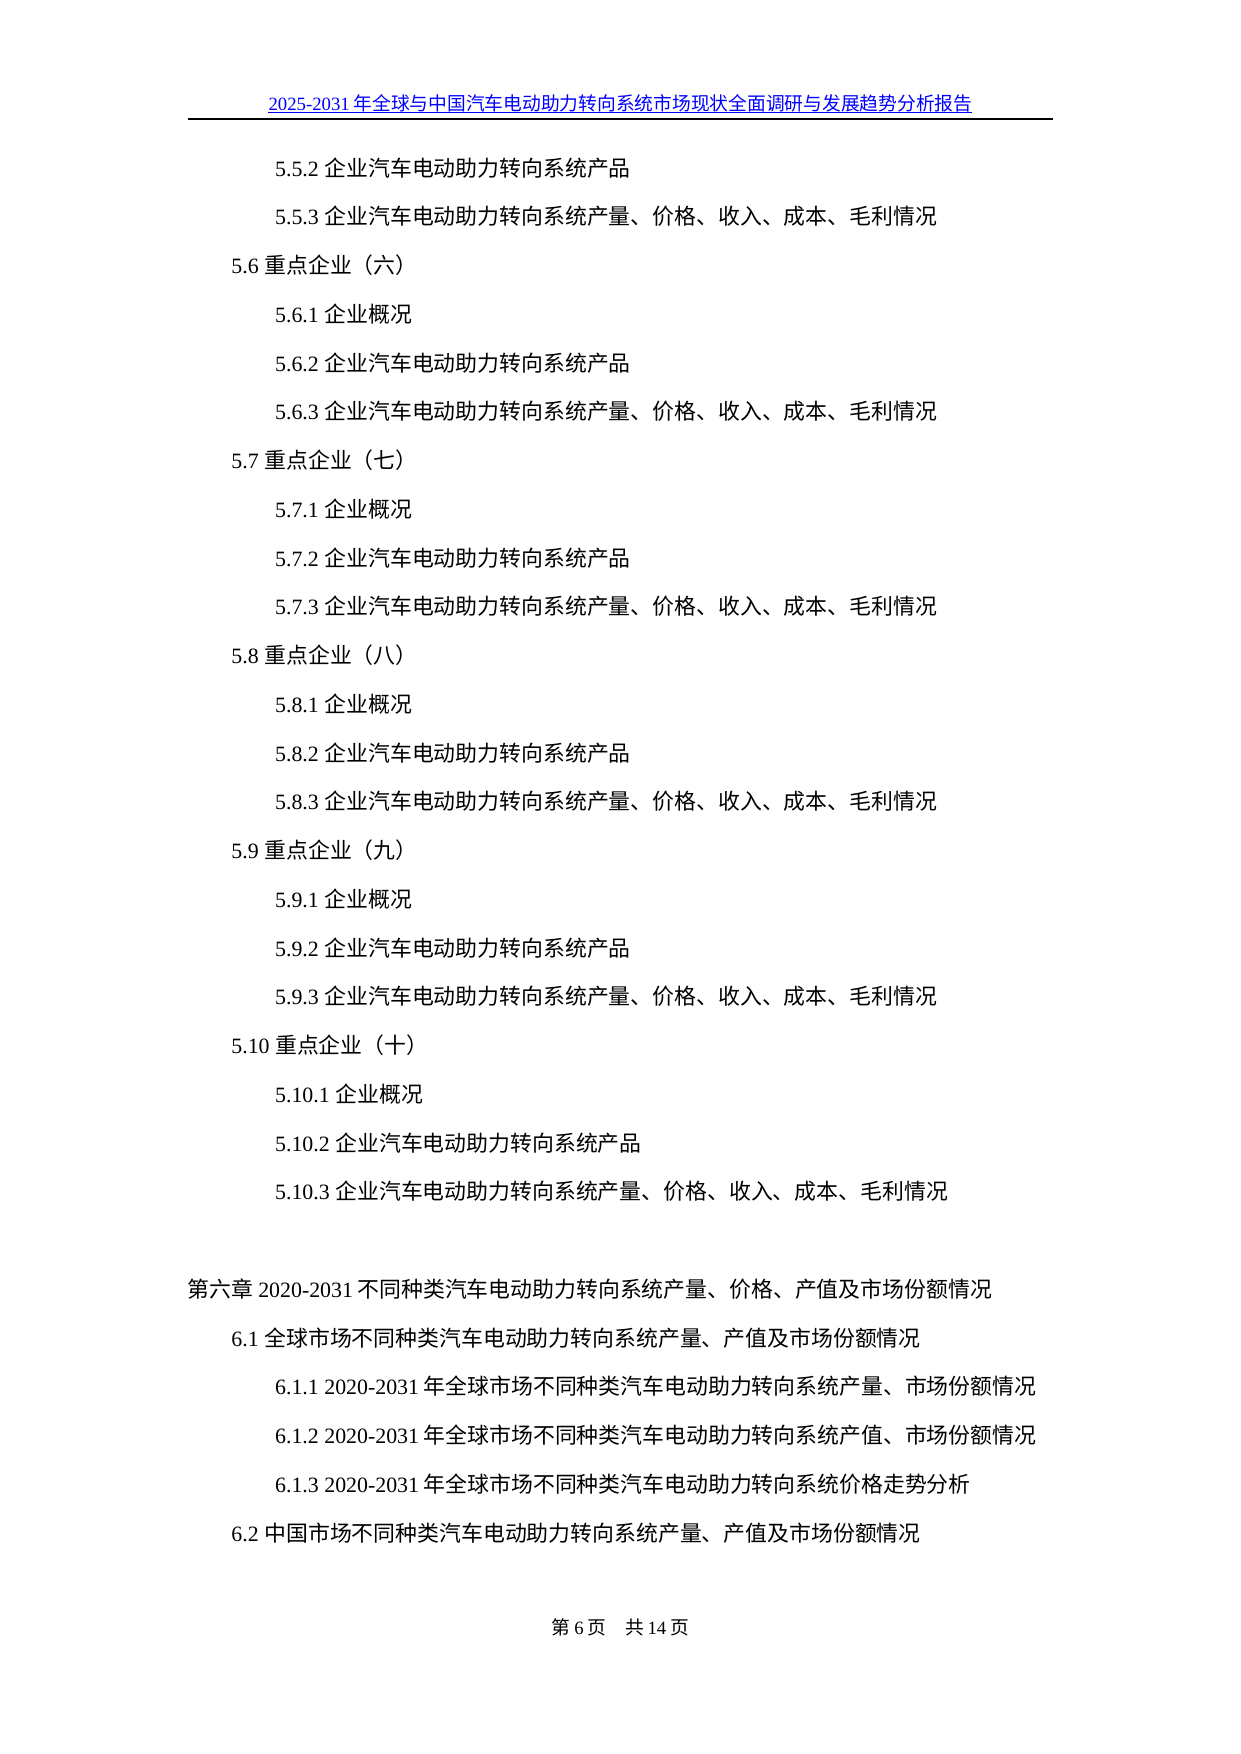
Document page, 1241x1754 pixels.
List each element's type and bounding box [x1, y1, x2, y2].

text [187, 150, 1053, 1548]
